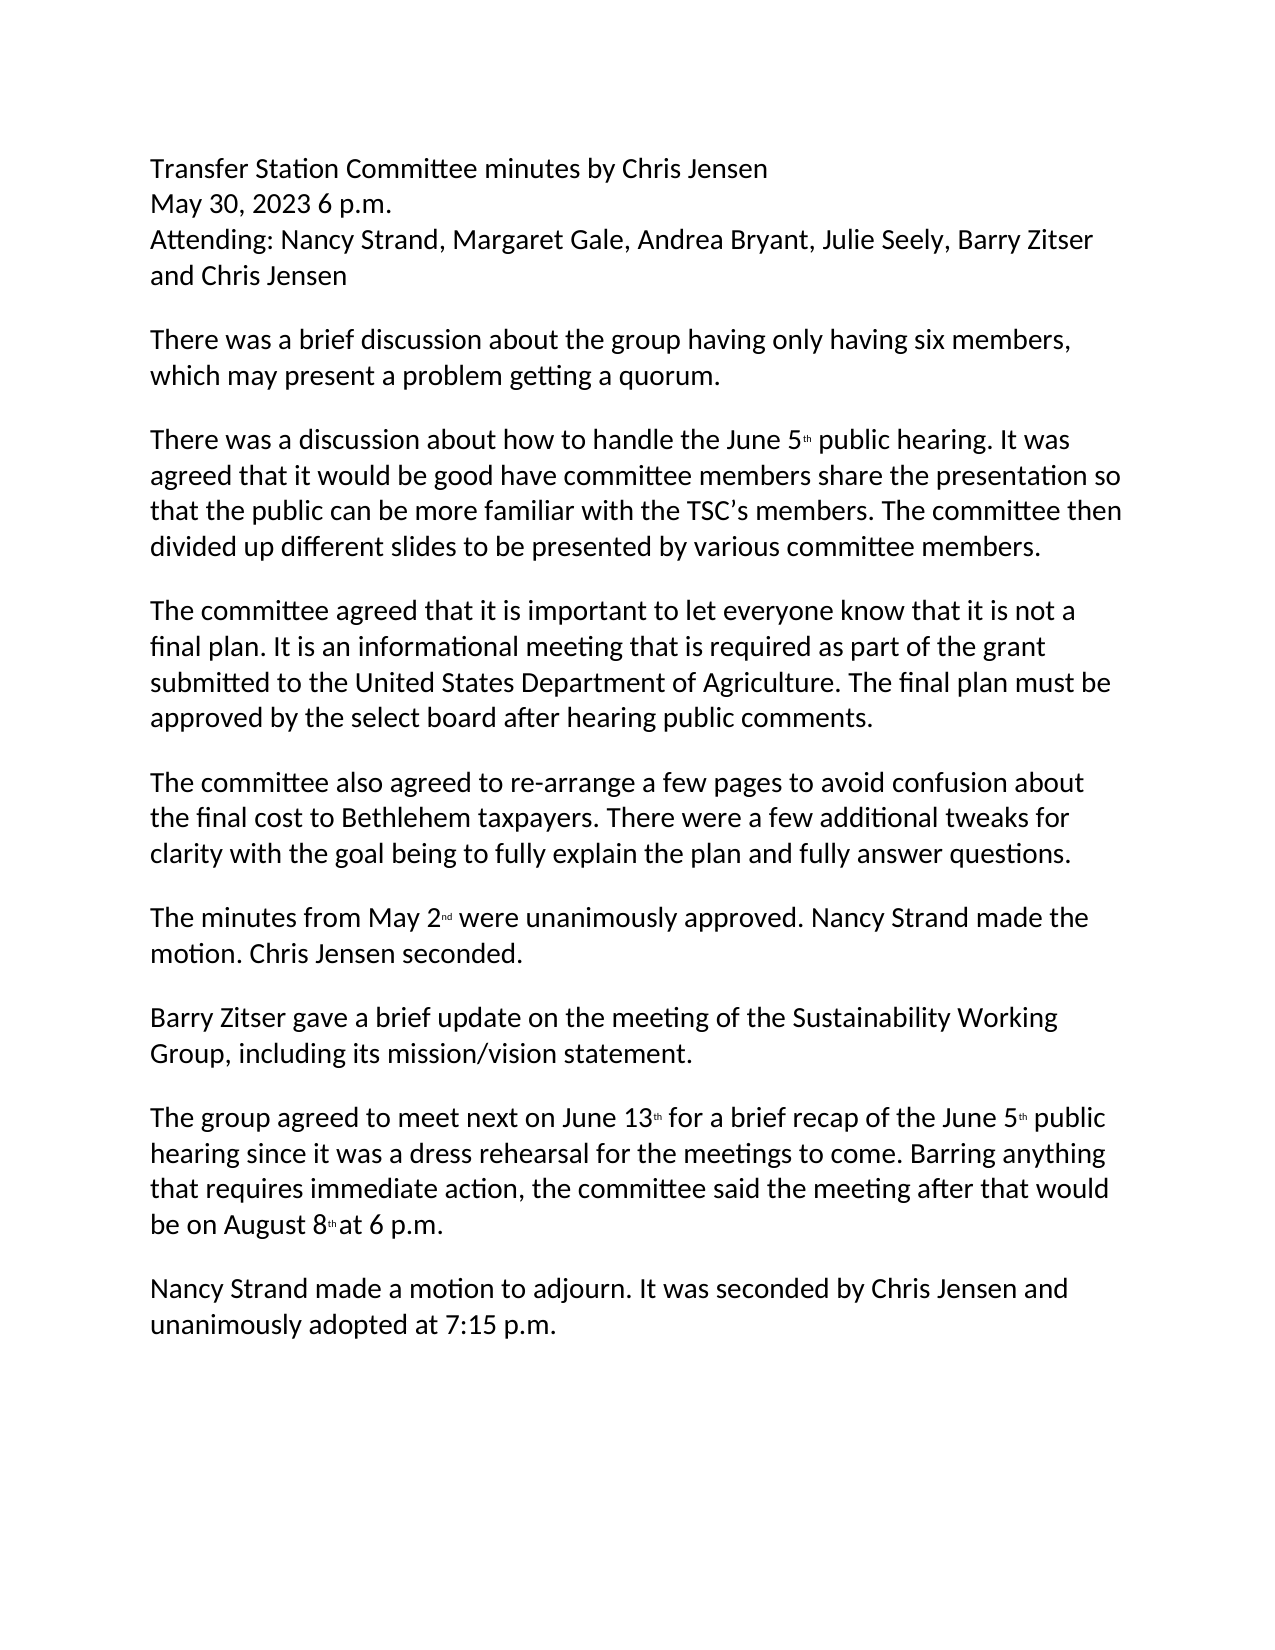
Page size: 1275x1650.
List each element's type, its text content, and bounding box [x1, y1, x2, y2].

text There was a brief discussion about the group having only having six members, which may present a problem getting a quorum. [150, 321, 1125, 392]
text Nancy Strand made a motion to adjourn. It was seconded by Chris Jensen and unanimously adopted at 7:15 p.m. [150, 1271, 1125, 1342]
text There was a discussion about how to handle the June 5th public hearing. It was agreed that it would be good have committee members share the presentation so that the public can be more familiar with the TSC’s members. The committee then divided up different slides to be presented by various committee members. [150, 421, 1125, 564]
text The minutes from May 2nd were unanimously approved. Nancy Strand made the motion. Chris Jensen seconded. [150, 899, 1125, 971]
text The group agreed to meet next on June 13th for a brief recap of the June 5th public hearing since it was a dress rehearsal for the meetings to come. Barring anything that requires immediate action, the committee said the meeting after that would be on August 8th at 6 p.m. [150, 1099, 1125, 1242]
text May 30, 2023 6 p.m. [150, 186, 1125, 221]
text The committee also agreed to re-arrange a few pages to avoid confusion about the final cost to Bethlehem taxpayers. There were a few additional tweaks for clarity with the goal being to fully explain the plan and fully answer questions. [150, 764, 1125, 871]
text The committee agreed that it is important to let everyone know that it is not a final plan. It is an informational meeting that is required as part of the grant submitted to the United States Department of Agriculture. The final plan must be approved by the select board after hearing public comments. [150, 592, 1125, 735]
text Attending: Nancy Strand, Margaret Gale, Andrea Bryant, Julie Seely, Barry Zitser and Chris Jensen [150, 221, 1125, 292]
text Transfer Station Committee minutes by Chris Jensen [150, 150, 1125, 186]
text Barry Zitser gave a brief update on the meeting of the Sustainability Working Group, including its mission/vision statement. [150, 999, 1125, 1071]
